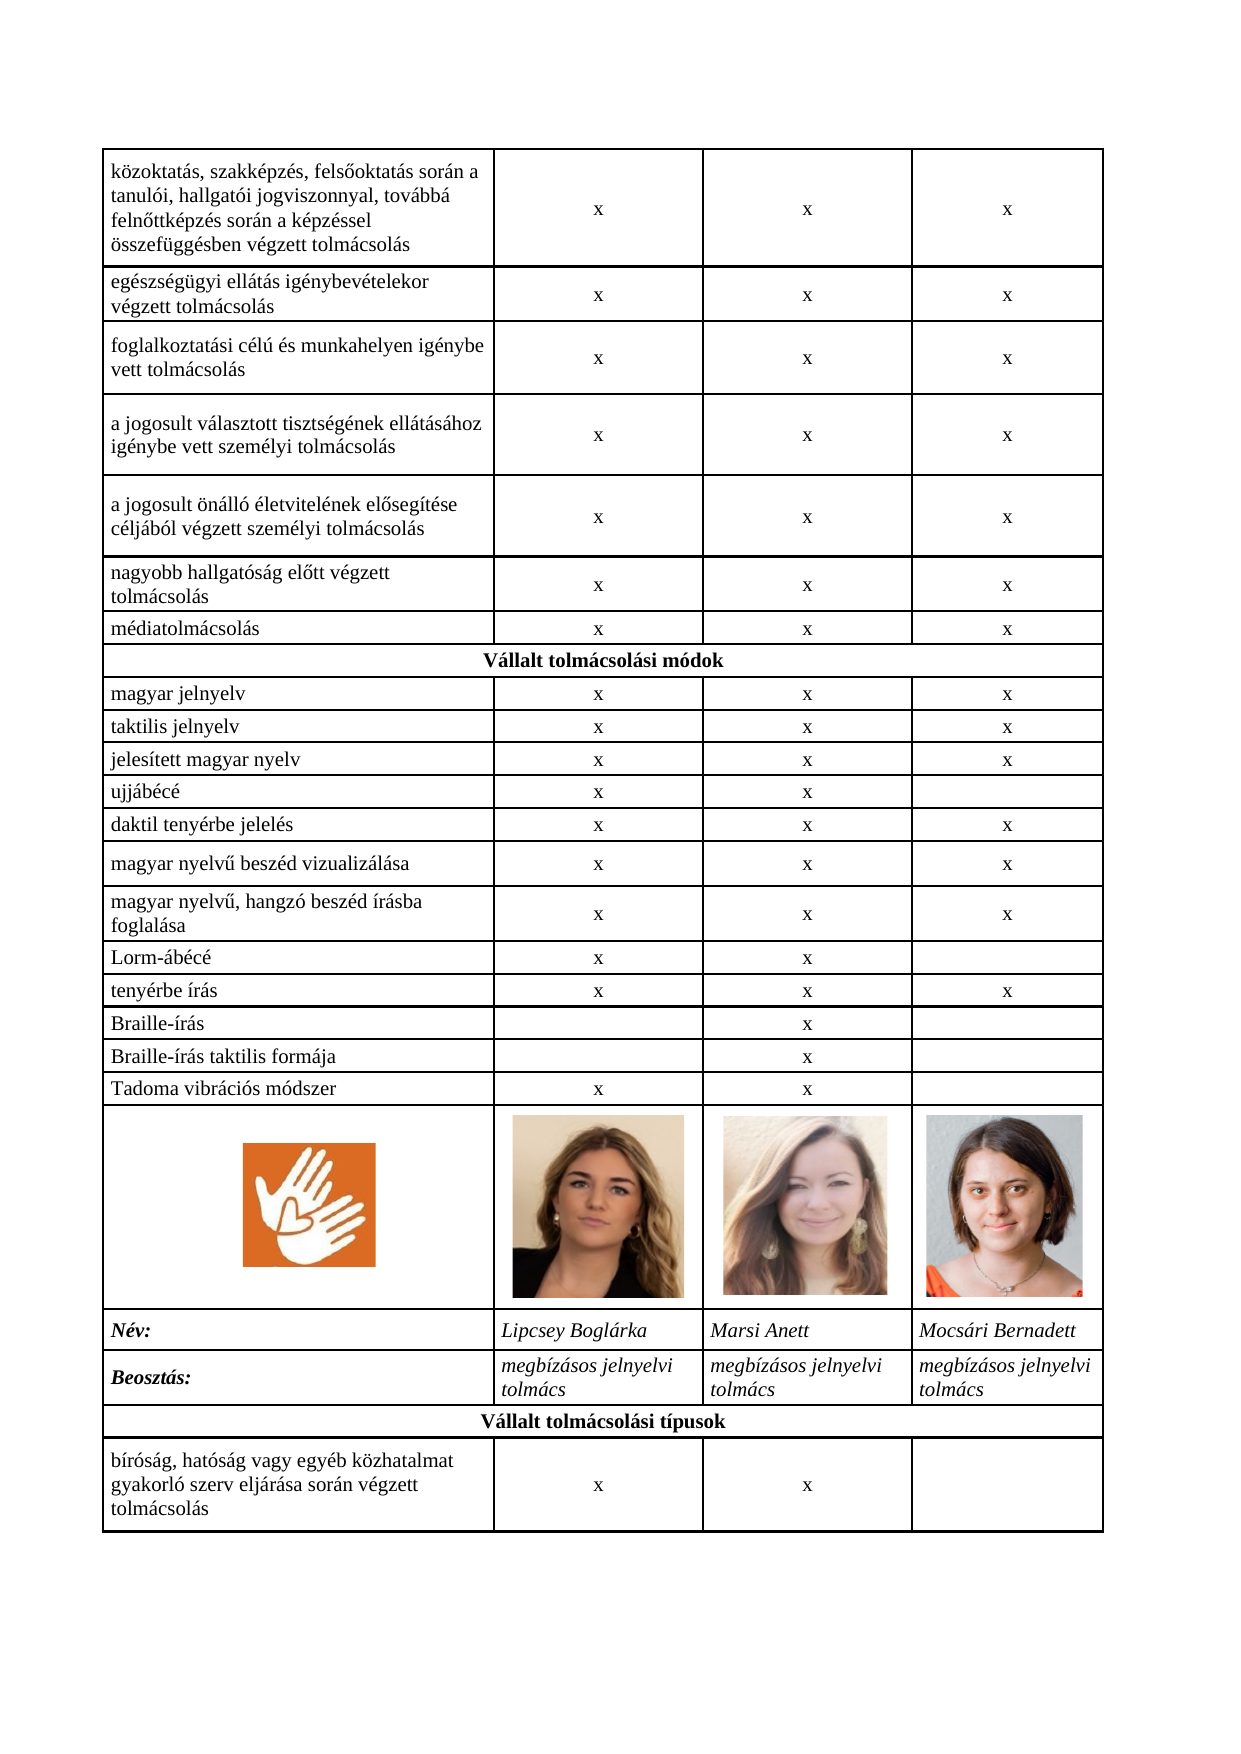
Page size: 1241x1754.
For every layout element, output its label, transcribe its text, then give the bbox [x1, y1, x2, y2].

table_cell x [913, 395, 1102, 474]
table_cell x [495, 1439, 702, 1530]
table_cell megbízásos jelnyelvi tolmács [704, 1351, 911, 1403]
table_cell jelesített magyar nyelv [104, 743, 493, 774]
table_cell x [704, 558, 911, 610]
table_cell x [704, 1008, 911, 1038]
table_cell [913, 1439, 1102, 1530]
table_cell x [704, 743, 911, 774]
table_cell x [704, 809, 911, 840]
table_cell x [704, 150, 911, 265]
table_cell x [495, 395, 702, 474]
table_cell közoktatás, szakképzés, felsőoktatás során a tanulói, hallgatói jogviszonnyal, továbbá felnőttképzés során a képzéssel összefüggésben végzett tolmácsolás [104, 150, 493, 265]
table_cell x [704, 942, 911, 972]
table_cell [913, 776, 1102, 807]
table_cell Név: [104, 1310, 493, 1349]
table_cell x [913, 743, 1102, 774]
table_cell Braille-írás [104, 1008, 493, 1038]
table_cell [913, 1106, 1102, 1308]
table_cell x [704, 395, 911, 474]
table_cell x [913, 322, 1102, 393]
table_cell [495, 1106, 702, 1308]
table_cell egészségügyi ellátás igénybevételekor végzett tolmácsolás [104, 268, 493, 320]
table_cell x [913, 476, 1102, 555]
table_cell x [704, 842, 911, 885]
table_cell Tadoma vibrációs módszer [104, 1073, 493, 1104]
table_cell x [495, 809, 702, 840]
table_cell x [704, 612, 911, 643]
table_cell megbízásos jelnyelvi tolmács [913, 1351, 1102, 1403]
table_cell x [704, 887, 911, 940]
table_cell x [913, 842, 1102, 885]
picture [723, 1116, 888, 1295]
table_cell magyar nyelvű beszéd vizualizálása [104, 842, 493, 885]
table_cell x [913, 887, 1102, 940]
table_cell x [495, 711, 702, 741]
table_cell [913, 1008, 1102, 1038]
table_cell megbízásos jelnyelvi tolmács [495, 1351, 702, 1403]
table_cell foglalkoztatási célú és munkahelyen igénybe vett tolmácsolás [104, 322, 493, 393]
table_cell magyar jelnyelv [104, 678, 493, 708]
table_cell x [913, 150, 1102, 265]
picture [242, 1143, 376, 1267]
table_cell x [704, 711, 911, 741]
table_cell [495, 1040, 702, 1071]
table_cell x [913, 612, 1102, 643]
table_cell x [495, 1073, 702, 1104]
picture [926, 1115, 1083, 1297]
table_cell Marsi Anett [704, 1310, 911, 1349]
table_cell [913, 1073, 1102, 1104]
table_cell a jogosult önálló életvitelének elősegítése céljából végzett személyi tolmácsolás [104, 476, 493, 555]
table_cell Vállalt tolmácsolási típusok [104, 1406, 1102, 1436]
table_cell x [913, 558, 1102, 610]
table_cell x [495, 776, 702, 807]
table_cell x [704, 975, 911, 1005]
table_cell Lorm-ábécé [104, 942, 493, 972]
table_cell Braille-írás taktilis formája [104, 1040, 493, 1071]
table_cell x [495, 975, 702, 1005]
table_cell a jogosult választott tisztségének ellátásához igénybe vett személyi tolmácsolás [104, 395, 493, 474]
table_cell médiatolmácsolás [104, 612, 493, 643]
table_cell [913, 1040, 1102, 1071]
table_cell x [704, 1040, 911, 1071]
table_cell x [704, 776, 911, 807]
table_cell x [495, 476, 702, 555]
table_cell x [913, 975, 1102, 1005]
table_cell Lipcsey Boglárka [495, 1310, 702, 1349]
table_cell x [913, 268, 1102, 320]
table_cell x [704, 476, 911, 555]
table_cell x [704, 268, 911, 320]
table_cell taktilis jelnyelv [104, 711, 493, 741]
table_cell magyar nyelvű, hangzó beszéd írásba foglalása [104, 887, 493, 940]
table_cell x [495, 558, 702, 610]
table_cell x [704, 1073, 911, 1104]
table_cell x [495, 942, 702, 972]
table_cell Beosztás: [104, 1351, 493, 1403]
table_cell [495, 1008, 702, 1038]
table_cell [704, 1106, 911, 1308]
table_cell [913, 942, 1102, 972]
table_cell x [913, 809, 1102, 840]
table_cell bíróság, hatóság vagy egyéb közhatalmat gyakorló szerv eljárása során végzett tolmácsolás [104, 1439, 493, 1530]
table_cell x [495, 743, 702, 774]
table_cell x [913, 678, 1102, 708]
table_cell ujjábécé [104, 776, 493, 807]
table_cell daktil tenyérbe jelelés [104, 809, 493, 840]
table_cell x [495, 322, 702, 393]
table_cell [104, 1106, 493, 1308]
table_cell x [495, 678, 702, 708]
table_cell x [704, 322, 911, 393]
table_cell x [913, 711, 1102, 741]
table_cell Vállalt tolmácsolási módok [104, 645, 1102, 676]
table_cell x [495, 612, 702, 643]
table_cell Mocsári Bernadett [913, 1310, 1102, 1349]
table_cell x [704, 678, 911, 708]
table_cell x [495, 268, 702, 320]
table_cell x [704, 1439, 911, 1530]
table_cell nagyobb hallgatóság előtt végzett tolmácsolás [104, 558, 493, 610]
table_cell x [495, 150, 702, 265]
picture [512, 1115, 685, 1298]
table_cell x [495, 842, 702, 885]
table_cell x [495, 887, 702, 940]
table_cell tenyérbe írás [104, 975, 493, 1005]
